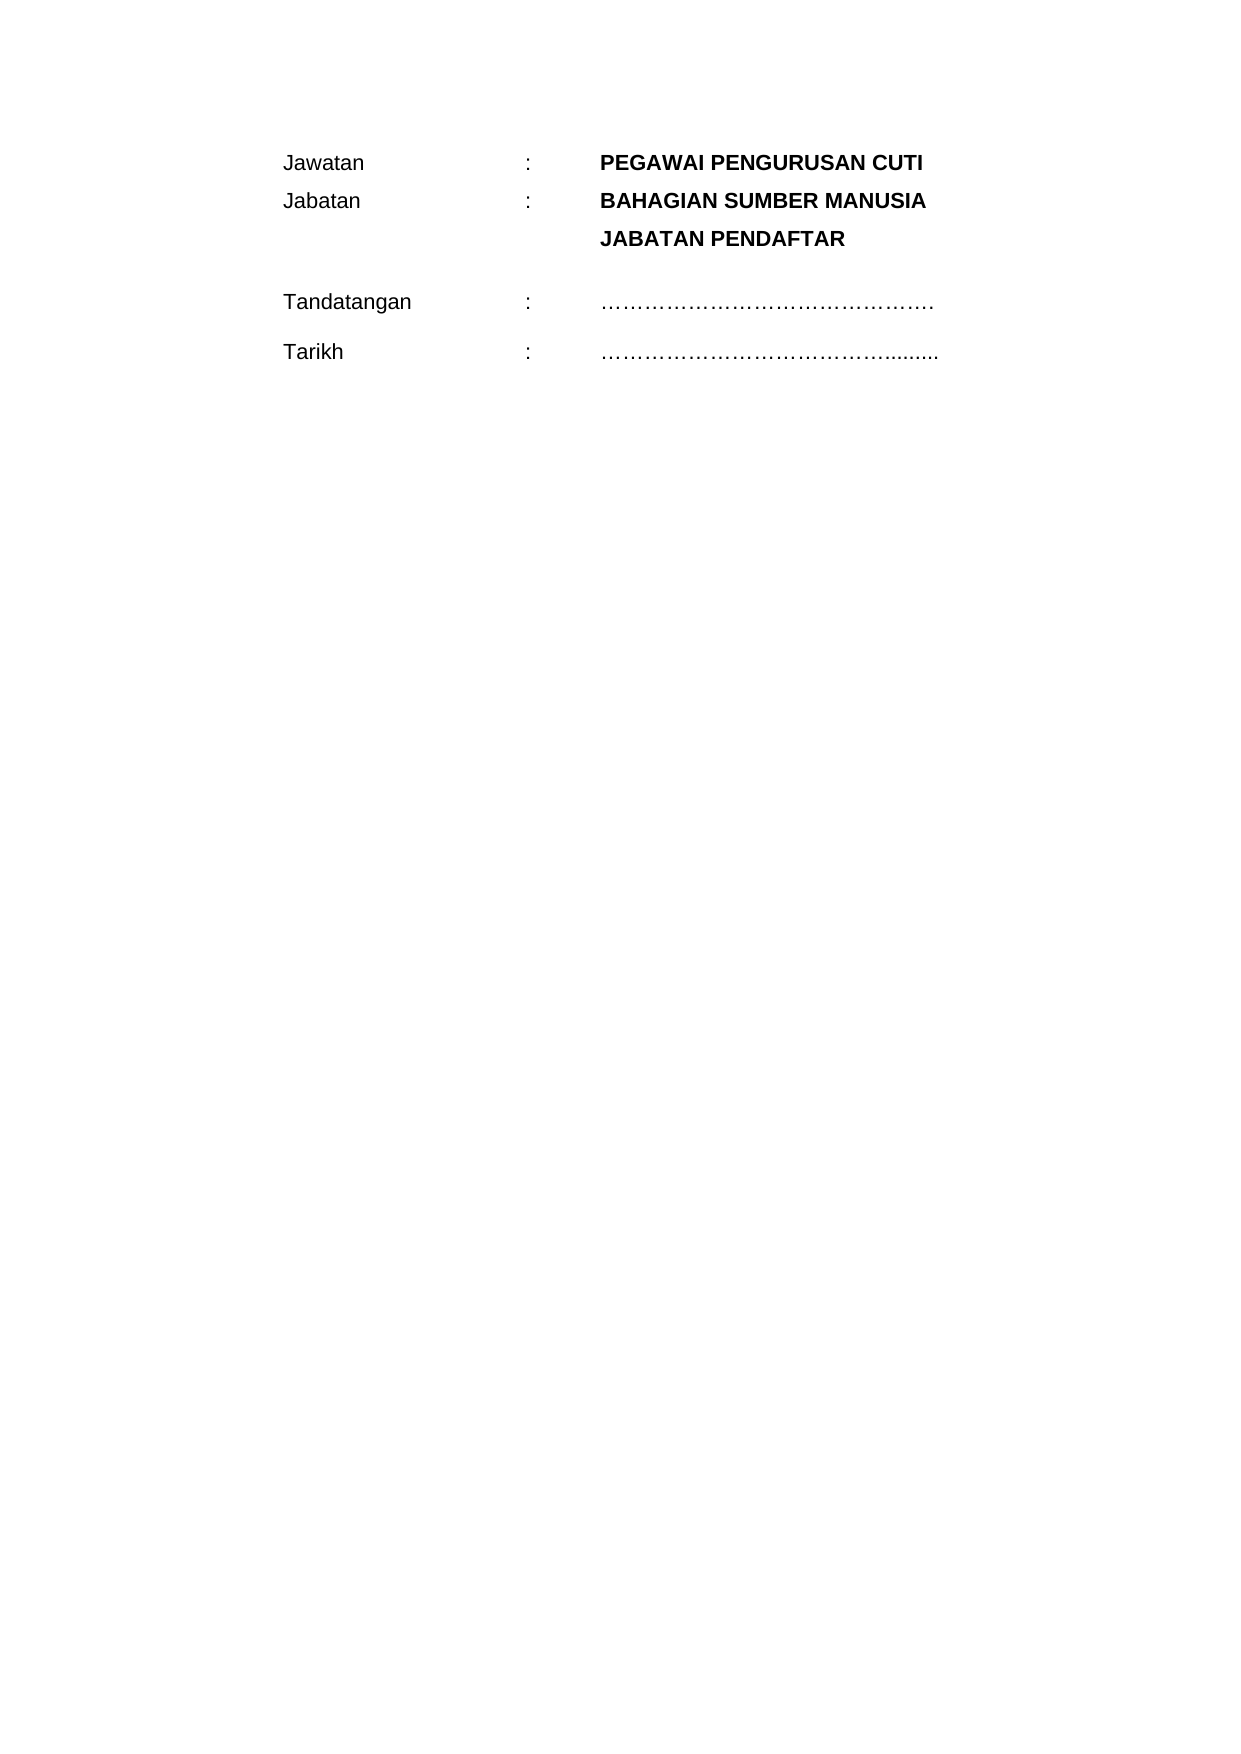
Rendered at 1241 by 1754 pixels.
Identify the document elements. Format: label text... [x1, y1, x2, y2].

text JABATAN PENDAFTAR [525, 226, 1090, 251]
text Tarikh : …………………………………......... [223, 339, 1090, 364]
text Jabatan : BAHAGIAN SUMBER MANUSIA [208, 188, 1090, 213]
text Jawatan : PEGAWAI PENGURUSAN CUTI [223, 150, 1090, 175]
text Tandatangan : ………………………………………. [223, 289, 1090, 314]
